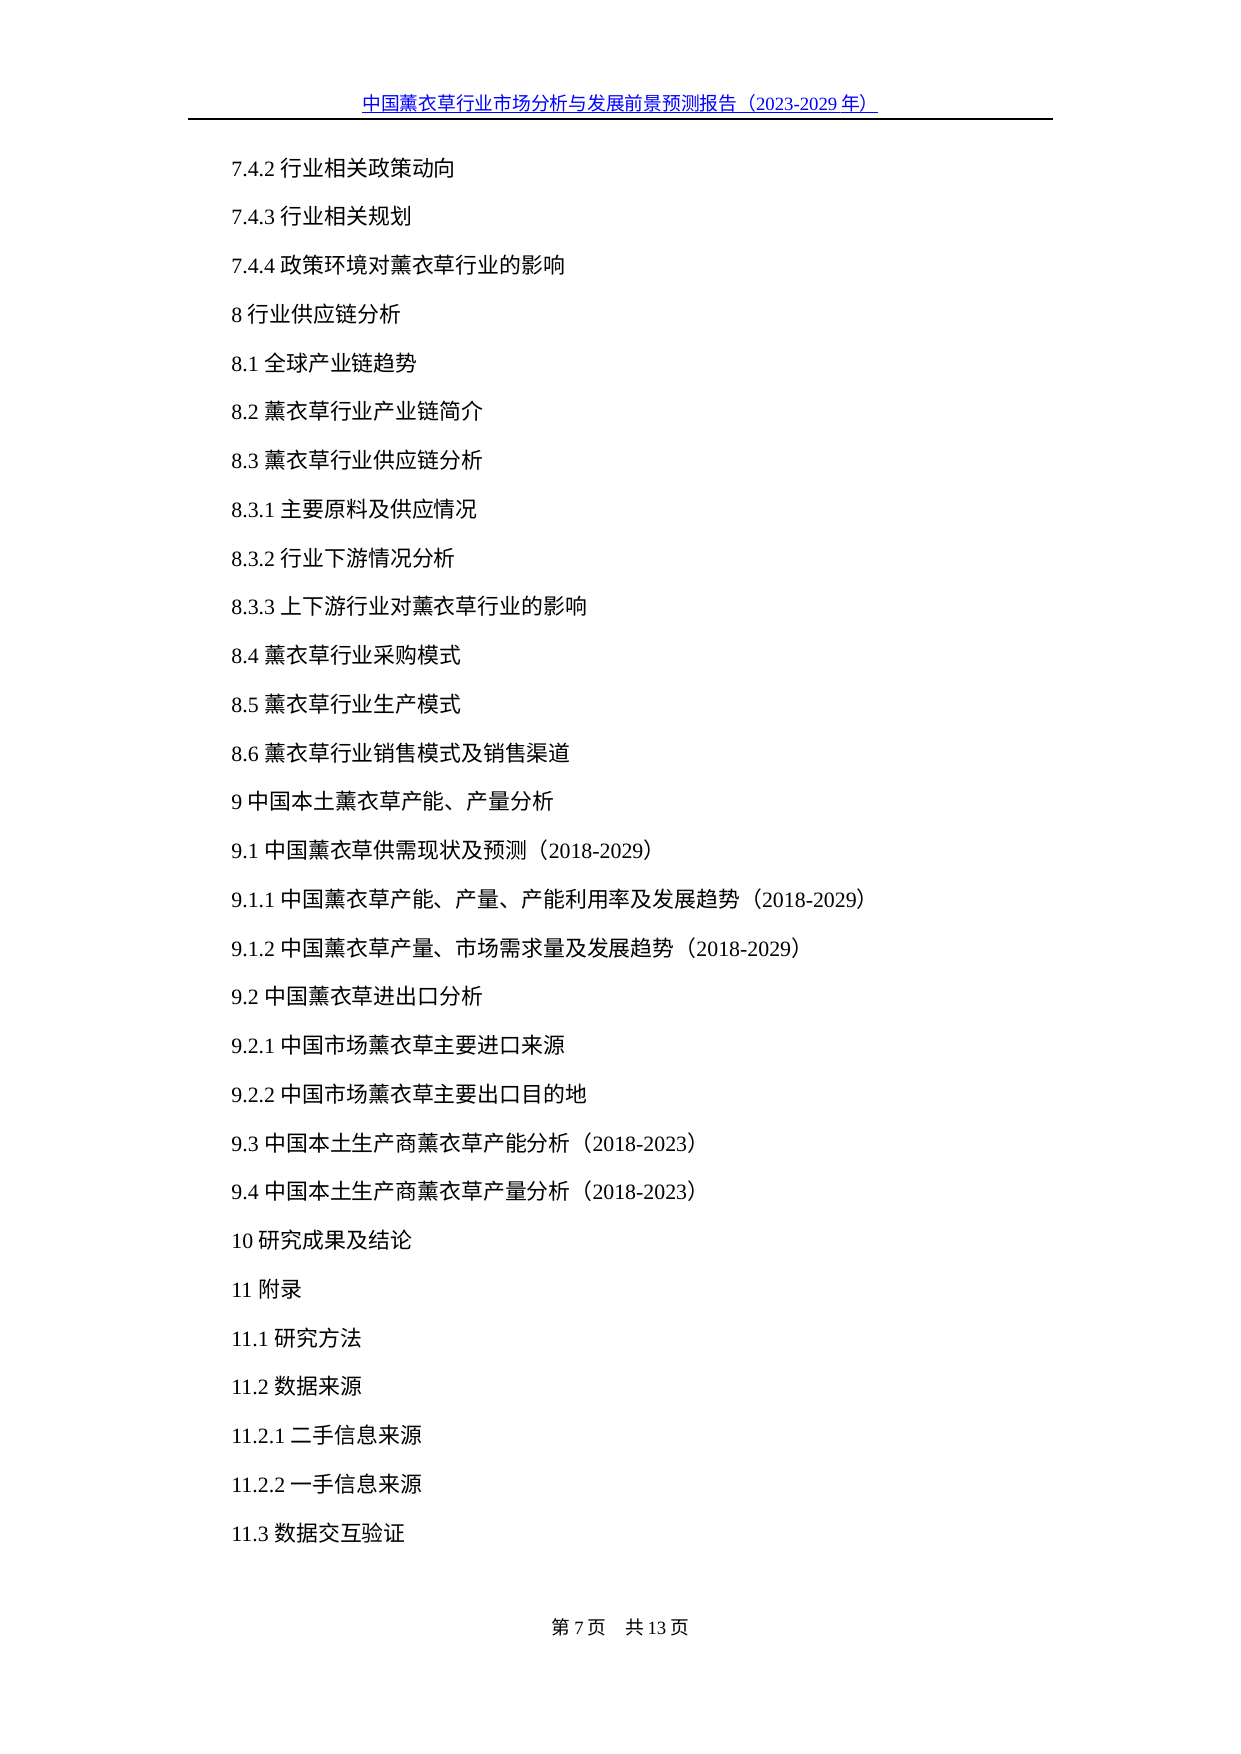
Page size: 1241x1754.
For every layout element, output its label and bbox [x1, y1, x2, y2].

text [187, 150, 1053, 1548]
